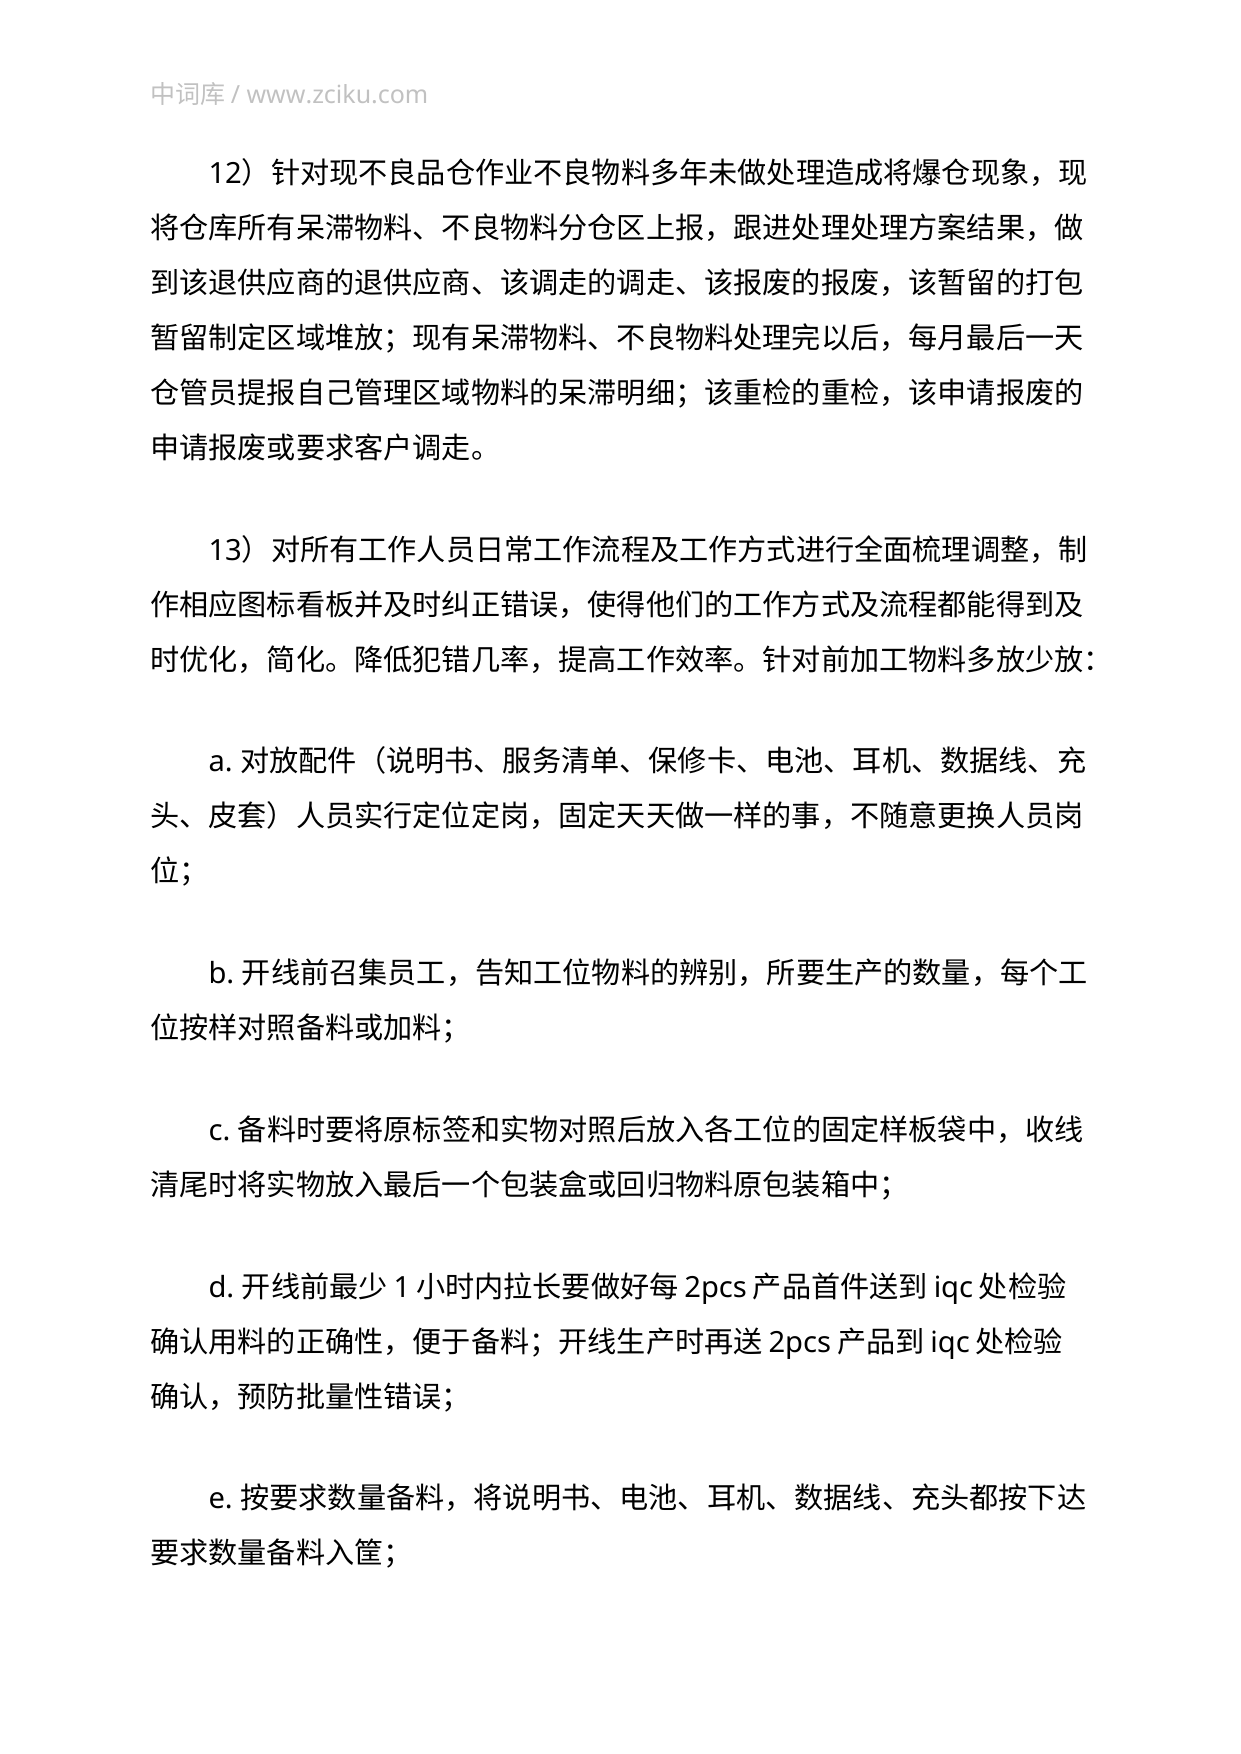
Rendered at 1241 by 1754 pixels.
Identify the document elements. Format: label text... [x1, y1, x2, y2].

text 13）对所有工作人员日常工作流程及工作方式进行全面梳理调整，制作相应图标看板并及时纠正错误，使得他们的工作方式及流程都能得到及时优化，简化。降低犯错几率，提高工作效率。针对前加工物料多放少放： [150, 526, 1090, 678]
text a. 对放配件（说明书、服务清单、保修卡、电池、耳机、数据线、充头、皮套）人员实行定位定岗，固定天天做一样的事，不随意更换人员岗位； [150, 738, 1090, 890]
text 12）针对现不良品仓作业不良物料多年未做处理造成将爆仓现象，现将仓库所有呆滞物料、不良物料分仓区上报，跟进处理处理方案结果，做到该退供应商的退供应商、该调走的调走、该报废的报废，该暂留的打包暂留制定区域堆放；现有呆滞物料、不良物料处理完以后，每月最后一天仓管员提报自己管理区域物料的呆滞明细；该重检的重检，该申请报废的申请报废或要求客户调走。 [150, 150, 1090, 467]
text c. 备料时要将原标签和实物对照后放入各工位的固定样板袋中，收线清尾时将实物放入最后一个包装盒或回归物料原包装箱中； [150, 1106, 1090, 1204]
text d. 开线前最少1小时内拉长要做好每2pcs产品首件送到iqc处检验确认用料的正确性，便于备料；开线生产时再送2pcs产品到iqc处检验确认，预防批量性错误； [150, 1263, 1090, 1416]
text b. 开线前召集员工，告知工位物料的辨别，所要生产的数量，每个工位按样对照备料或加料； [150, 950, 1090, 1047]
text e. 按要求数量备料，将说明书、电池、耳机、数据线、充头都按下达要求数量备料入筐； [150, 1475, 1090, 1572]
